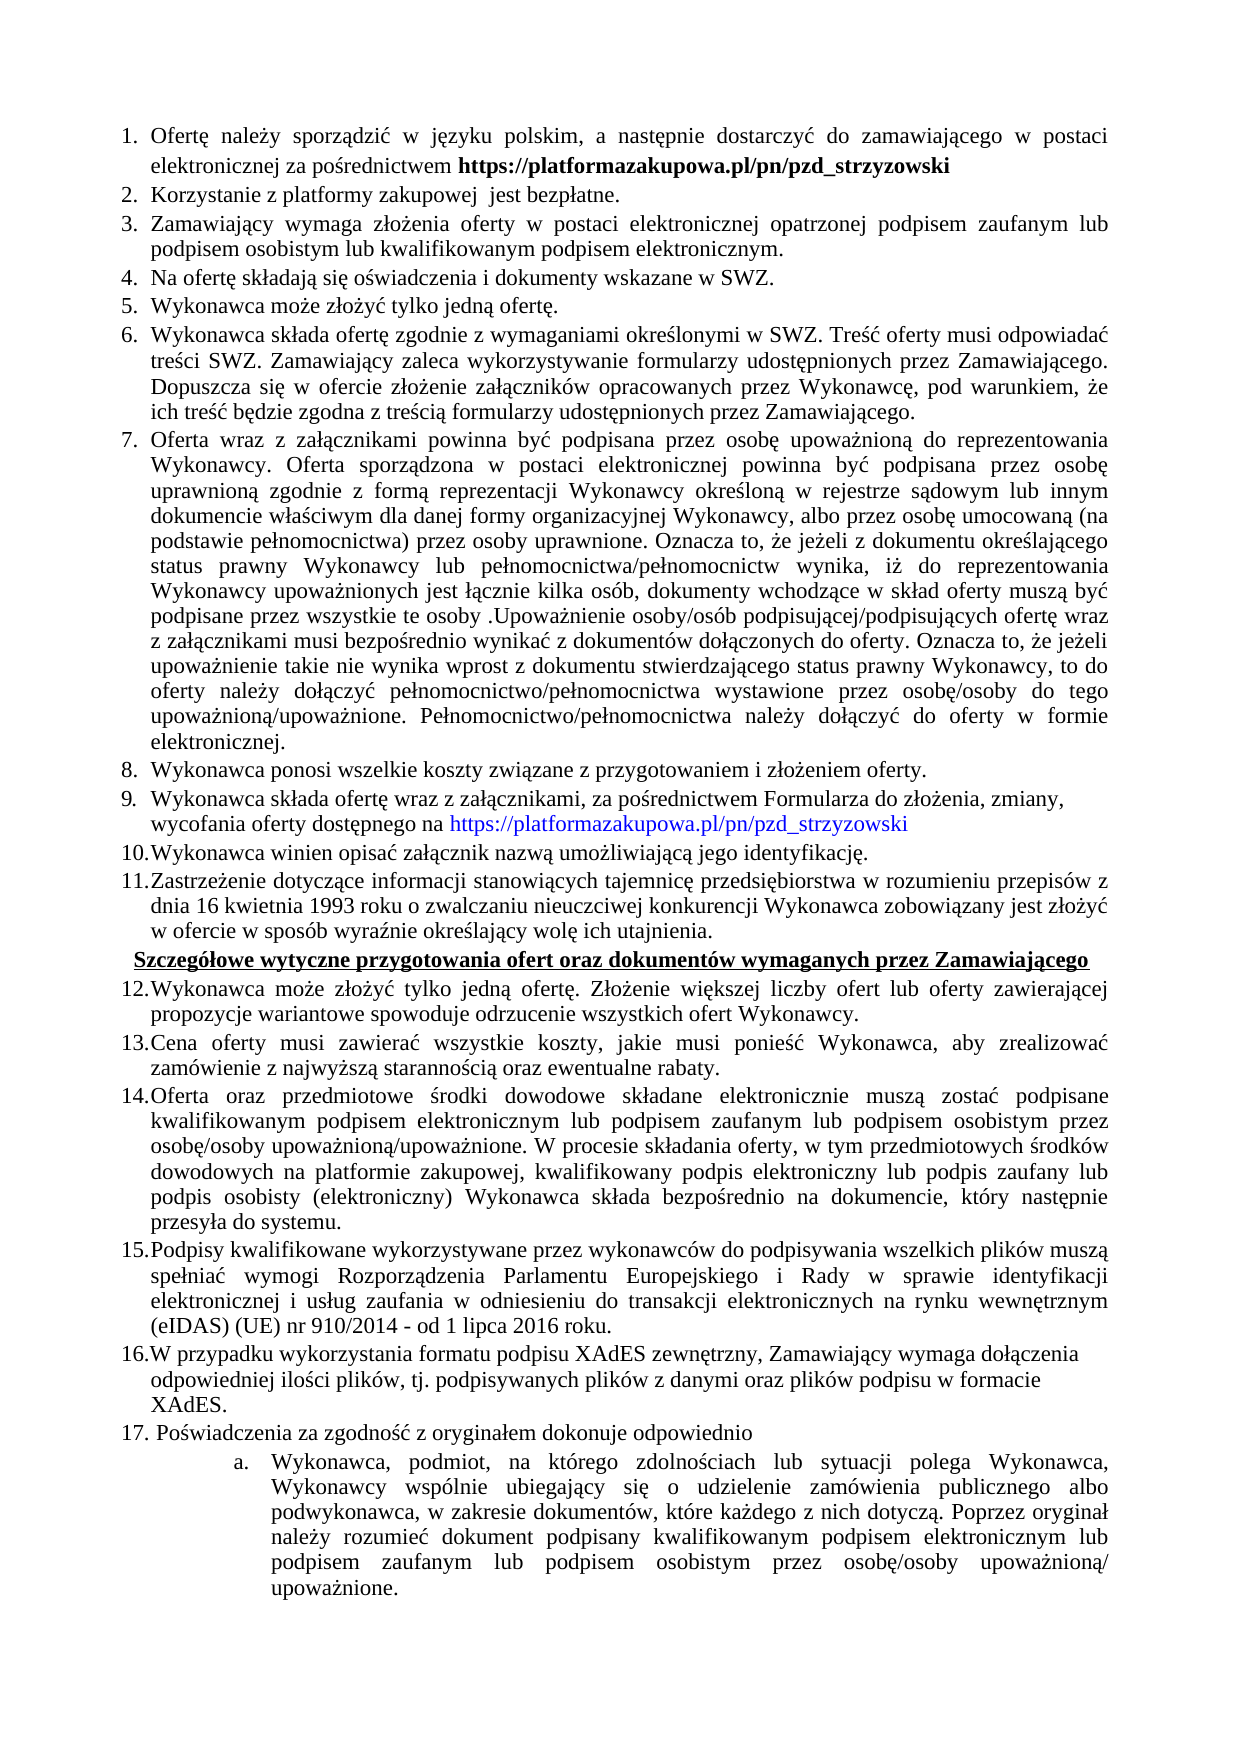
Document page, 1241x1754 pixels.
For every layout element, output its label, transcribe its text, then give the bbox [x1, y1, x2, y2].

list Zamawiający wymaga złożenia oferty w postaci elektronicznej opatrzonej podpisem zaufanym lub podpisem osobistym lub kwalifikowanym podpisem elektronicznym. [121, 211, 1110, 261]
list Wykonawca składa ofertę wraz z załącznikami, za pośrednictwem Formularza do złożenia, zmiany, wycofania oferty dostępnego na https://platformazakupowa.pl/pn/pzd_strzyzowski [121, 786, 1110, 836]
list Podpisy kwalifikowane wykorzystywane przez wykonawców do podpisywania wszelkich plików muszą spełniać wymogi Rozporządzenia Parlamentu Europejskiego i Rady w sprawie identyfikacji elektronicznej i usług zaufania w odniesieniu do transakcji elektronicznych na rynku wewnętrznym (eIDAS) (UE) nr 910/2014 - od 1 lipca 2016 roku. [121, 1238, 1110, 1338]
list Na ofertę składają się oświadczenia i dokumenty wskazane w SWZ. [121, 265, 1110, 290]
list Wykonawca składa ofertę zgodnie z wymaganiami określonymi w SWZ. Treść oferty musi odpowiadać treści SWZ. Zamawiający zaleca wykorzystywanie formularzy udostępnionych przez Zamawiającego. Dopuszcza się w ofercie złożenie załączników opracowanych przez Wykonawcę, pod warunkiem, że ich treść będzie zgodna z treścią formularzy udostępnionych przez Zamawiającego. [121, 322, 1110, 424]
list Oferta wraz z załącznikami powinna być podpisana przez osobę upoważnioną do reprezentowania Wykonawcy. Oferta sporządzona w postaci elektronicznej powinna być podpisana przez osobę uprawnioną zgodnie z formą reprezentacji Wykonawcy określoną w rejestrze sądowym lub innym dokumencie właściwym dla danej formy organizacyjnej Wykonawcy, albo przez osobę umocowaną (na podstawie pełnomocnictwa) przez osoby uprawnione. Oznacza to, że jeżeli z dokumentu określającego status prawny Wykonawcy lub pełnomocnictwa/pełnomocnictw wynika, iż do reprezentowania Wykonawcy upoważnionych jest łącznie kilka osób, dokumenty wchodzące w skład oferty muszą być podpisane przez wszystkie te osoby .Upoważnienie osoby/osób podpisującej/podpisujących ofertę wraz z załącznikami musi bezpośrednio wynikać z dokumentów dołączonych do oferty. Oznacza to, że jeżeli upoważnienie takie nie wynika wprost z dokumentu stwierdzającego status prawny Wykonawcy, to do oferty należy dołączyć pełnomocnictwo/pełnomocnictwa wystawione przez osobę/osoby do tego upoważnioną/upoważnione. Pełnomocnictwo/pełnomocnictwa należy dołączyć do oferty w formie elektronicznej. [121, 428, 1110, 754]
list Wykonawca może złożyć tylko jedną ofertę. Złożenie większej liczby ofert lub oferty zawierającej propozycje wariantowe spowoduje odrzucenie wszystkich ofert Wykonawcy. [121, 976, 1110, 1026]
list Wykonawca, podmiot, na którego zdolnościach lub sytuacji polega Wykonawca, Wykonawcy wspólnie ubiegający się o udzielenie zamówienia publicznego albo podwykonawca, w zakresie dokumentów, które każdego z nich dotyczą. Poprzez oryginał należy rozumieć dokument podpisany kwalifikowanym podpisem elektronicznym lub podpisem zaufanym lub podpisem osobistym przez osobę/osoby upoważnioną/ upoważnione. [233, 1449, 1110, 1600]
list Wykonawca winien opisać załącznik nazwą umożliwiającą jego identyfikację. [121, 840, 1110, 865]
list Wykonawca ponosi wszelkie koszty związane z przygotowaniem i złożeniem oferty. [121, 758, 1110, 783]
list Oferta oraz przedmiotowe środki dowodowe składane elektronicznie muszą zostać podpisane kwalifikowanym podpisem elektronicznym lub podpisem zaufanym lub podpisem osobistym przez osobę/osoby upoważnioną/upoważnione. W procesie składania oferty, w tym przedmiotowych środków dowodowych na platformie zakupowej, kwalifikowany podpis elektroniczny lub podpis zaufany lub podpis osobisty (elektroniczny) Wykonawca składa bezpośrednio na dokumencie, który następnie przesyła do systemu. [121, 1084, 1110, 1234]
text 16.W przypadku wykorzystania formatu podpisu XAdES zewnętrzny, Zamawiający wymaga dołączenia odpowiedniej ilości plików, tj. podpisywanych plików z danymi oraz plików podpisu w formacie XAdES. [121, 1342, 1110, 1417]
list Poświadczenia za zgodność z oryginałem dokonuje odpowiednio [121, 1421, 1110, 1446]
list Wykonawca może złożyć tylko jedną ofertę. [121, 294, 1110, 319]
list Szczegółowe wytyczne przygotowania ofert oraz dokumentów wymaganych przez Zamawiającego [113, 948, 1110, 973]
list Korzystanie z platformy zakupowej jest bezpłatne. [121, 183, 1110, 208]
list Cena oferty musi zawierać wszystkie koszty, jakie musi ponieść Wykonawca, aby zrealizować zamówienie z najwyższą starannością oraz ewentualne rabaty. [121, 1030, 1110, 1080]
list Zastrzeżenie dotyczące informacji stanowiących tajemnicę przedsiębiorstwa w rozumieniu przepisów z dnia 16 kwietnia 1993 roku o zwalczaniu nieuczciwej konkurencji Wykonawca zobowiązany jest złożyć w ofercie w sposób wyraźnie określający wolę ich utajnienia. [121, 869, 1110, 944]
list Ofertę należy sporządzić w języku polskim, a następnie dostarczyć do zamawiającego w postaci elektronicznej za pośrednictwem https://platformazakupowa.pl/pn/pzd_strzyzowski [121, 122, 1110, 179]
